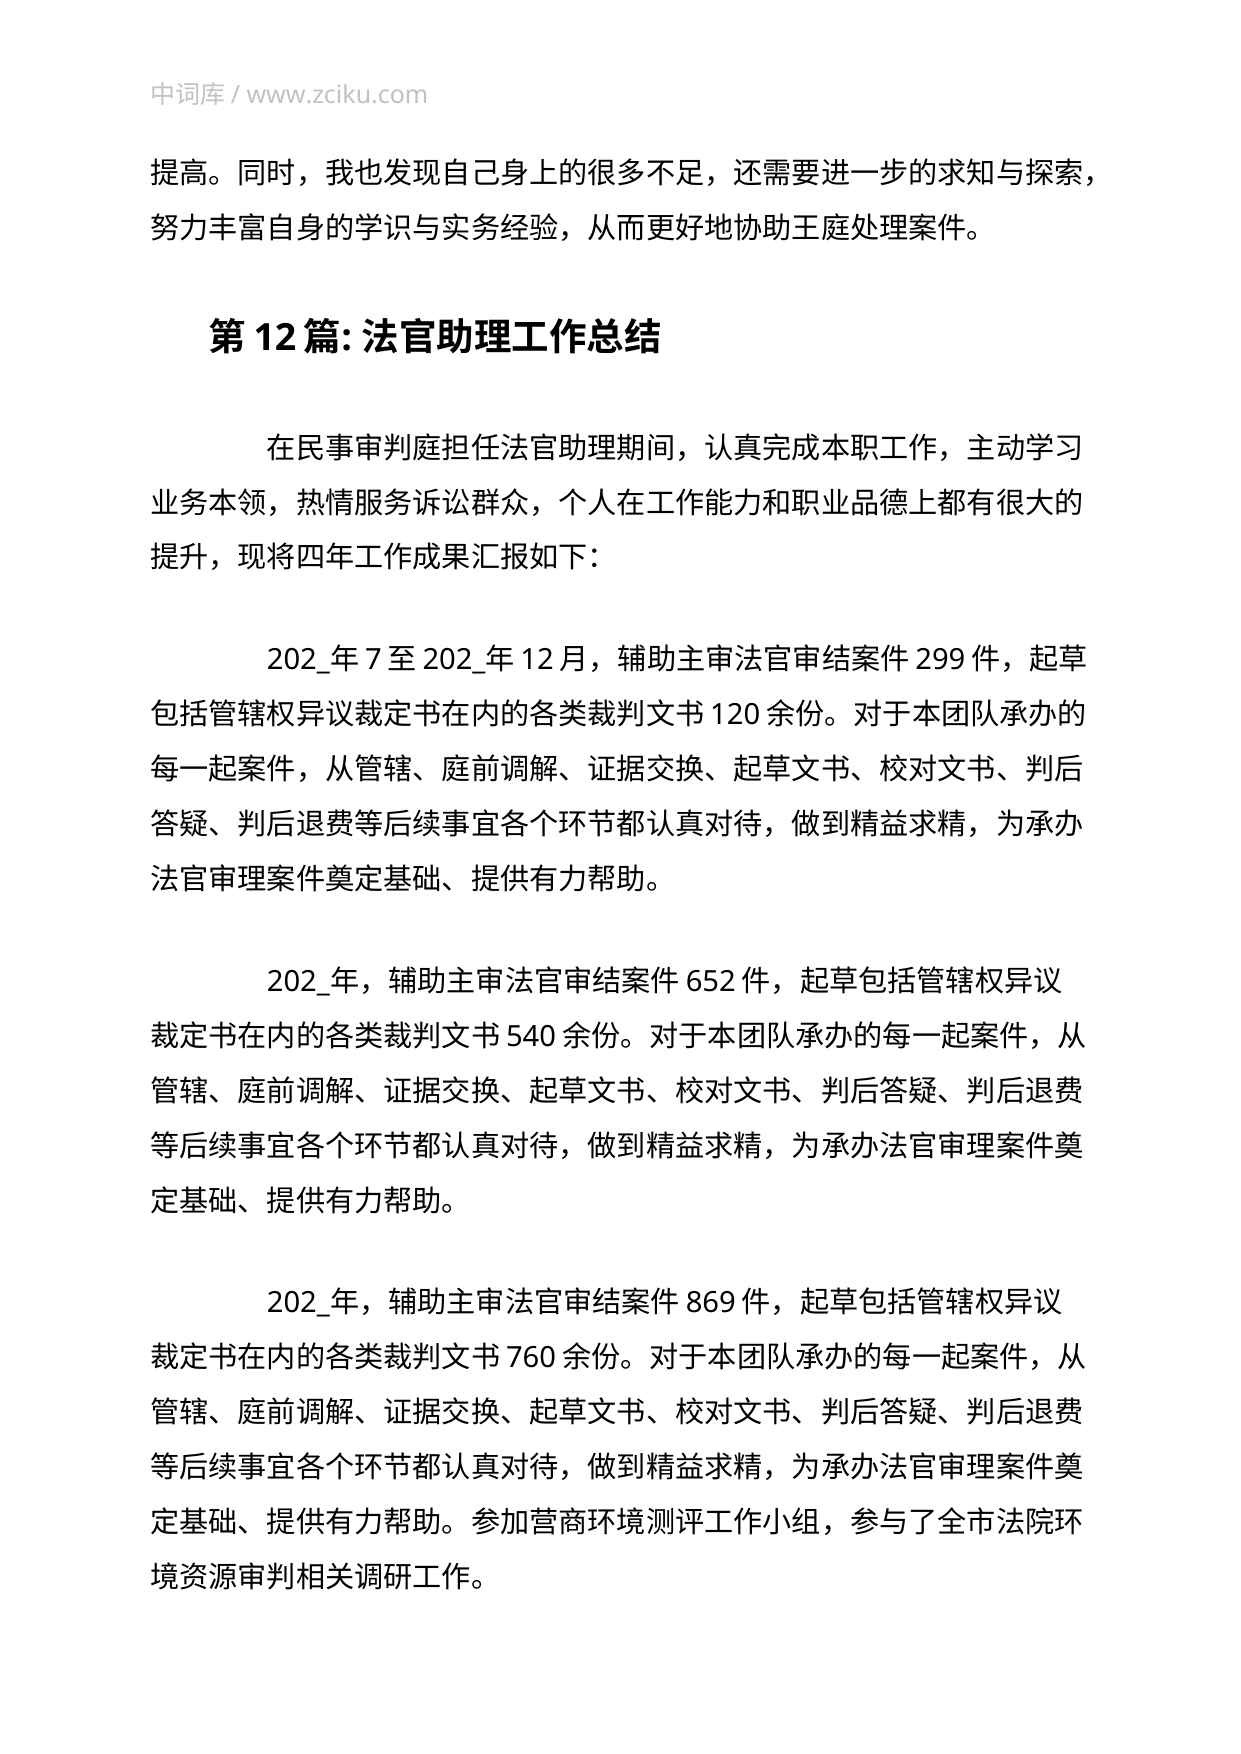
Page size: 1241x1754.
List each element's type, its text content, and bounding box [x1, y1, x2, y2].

text 202_年，辅助主审法官审结案件652件，起草包括管辖权异议裁定书在内的各类裁判文书540余份。对于本团队承办的每一起案件，从管辖、庭前调解、证据交换、起草文书、校对文书、判后答疑、判后退费等后续事宜各个环节都认真对待，做到精益求精，为承办法官审理案件奠定基础、提供有力帮助。 [150, 957, 1090, 1219]
text 202_年，辅助主审法官审结案件869件，起草包括管辖权异议裁定书在内的各类裁判文书760余份。对于本团队承办的每一起案件，从管辖、庭前调解、证据交换、起草文书、校对文书、判后答疑、判后退费等后续事宜各个环节都认真对待，做到精益求精，为承办法官审理案件奠定基础、提供有力帮助。参加营商环境测评工作小组，参与了全市法院环境资源审判相关调研工作。 [150, 1279, 1090, 1596]
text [150, 150, 1090, 247]
text 第12篇: 法官助理工作总结 [150, 307, 1090, 361]
text 在民事审判庭担任法官助理期间，认真完成本职工作，主动学习业务本领，热情服务诉讼群众，个人在工作能力和职业品德上都有很大的提升，现将四年工作成果汇报如下： [150, 424, 1090, 576]
text 202_年7至202_年12月，辅助主审法官审结案件299件，起草包括管辖权异议裁定书在内的各类裁判文书120余份。对于本团队承办的每一起案件，从管辖、庭前调解、证据交换、起草文书、校对文书、判后答疑、判后退费等后续事宜各个环节都认真对待，做到精益求精，为承办法官审理案件奠定基础、提供有力帮助。 [150, 636, 1090, 898]
